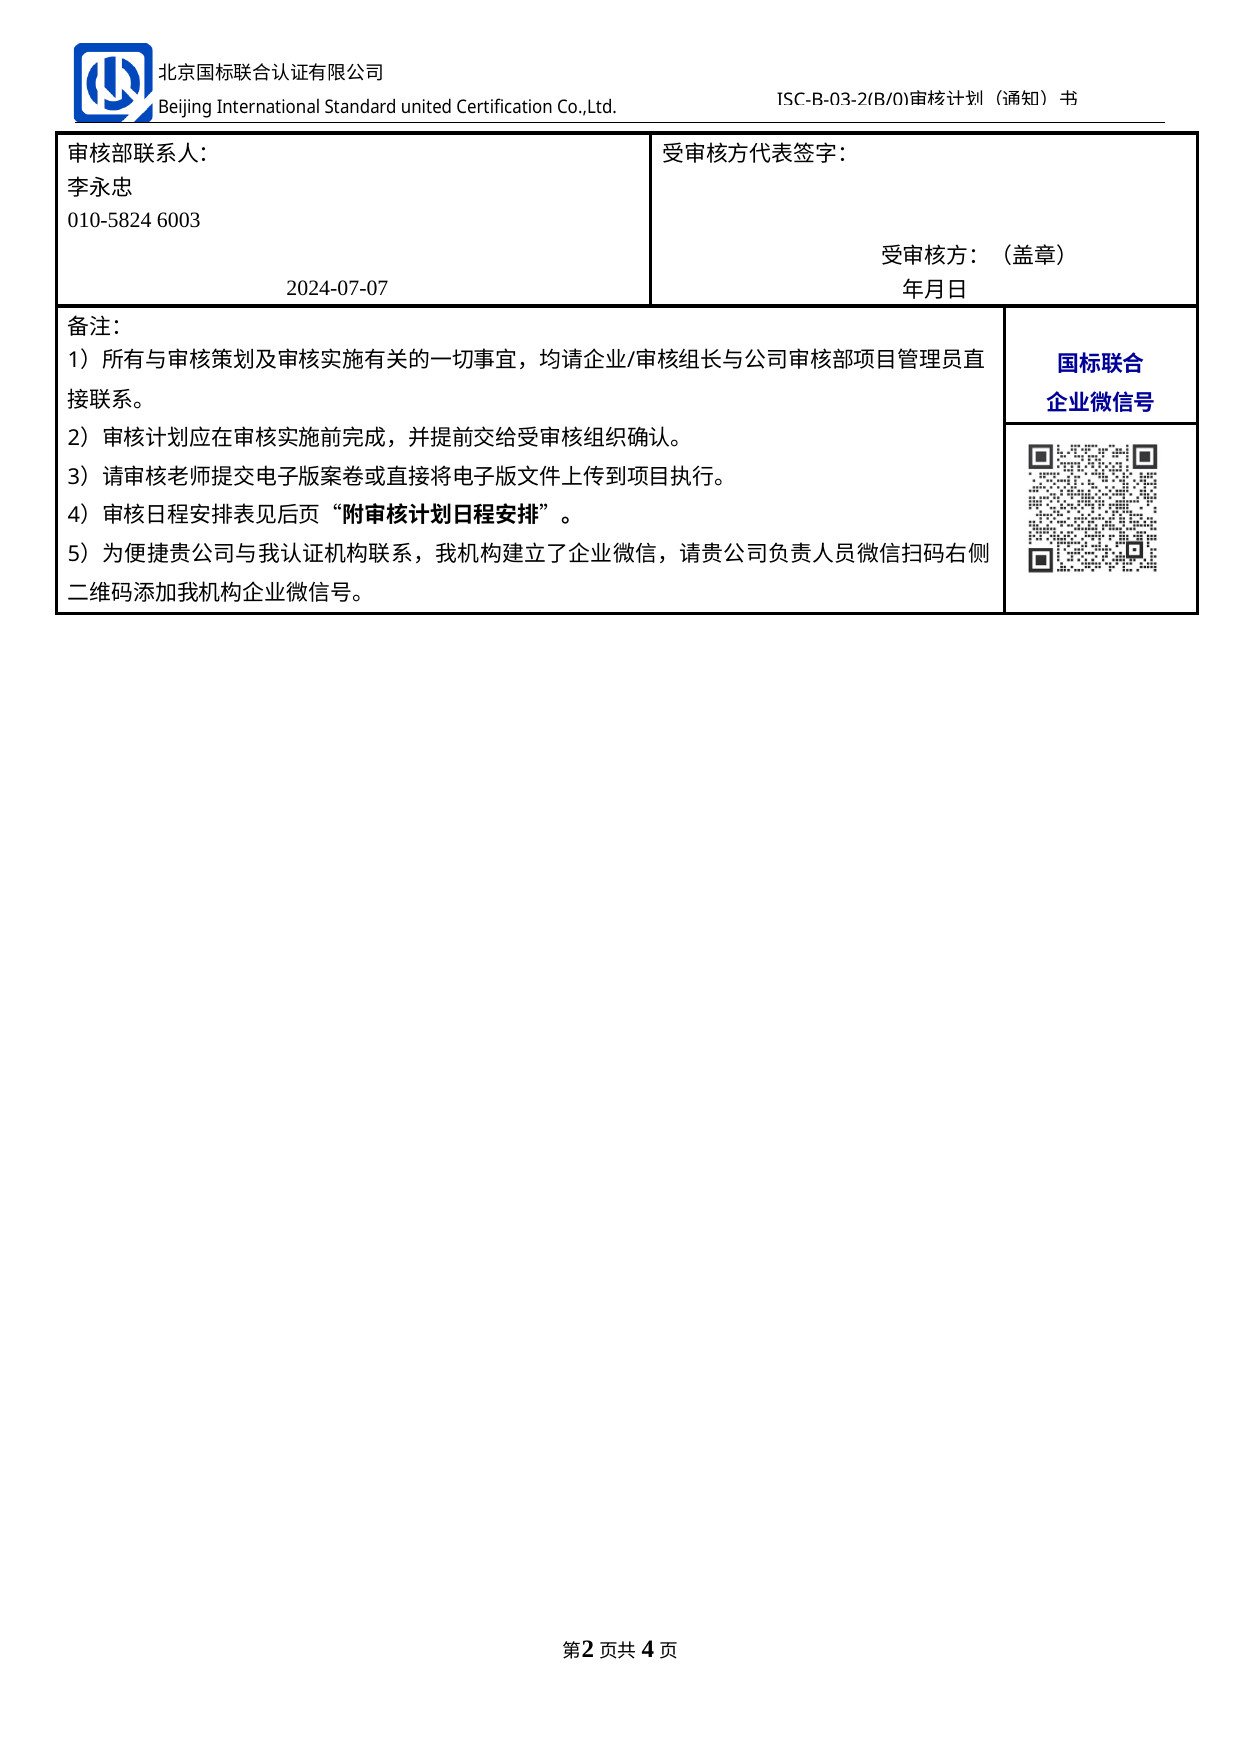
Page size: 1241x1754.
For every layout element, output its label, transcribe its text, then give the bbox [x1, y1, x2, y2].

picture [73, 43, 153, 123]
table_cell 备注： 1）所有与审核策划及审核实施有关的一切事宜，均请企业/审核组长与公司审核部项目管理员直接联系。 2）审核计划应在审核实施前完成，并提前交给受审核组织确认。 3）请审核老师提交电子版案卷或直接将电子版文件上传到项目执行。 4）审核日程安排表见后页“附审核计划日程安排”。 5）为便捷贵公司与我认证机构联系，我机构建立了企业微信，请贵公司负责人员微信扫码右侧二维码添加我机构企业微信号。 [58, 308, 1003, 612]
table_cell 国标联合 企业微信号 [1006, 308, 1196, 422]
table_cell 受审核方代表签字： 受审核方：（盖章） 年月日 [652, 135, 1196, 304]
picture [1020, 438, 1166, 582]
table_cell 审核部联系人： 李永忠 010-5824 6003 2024-07-07 [58, 135, 649, 304]
table_cell [1006, 425, 1196, 612]
